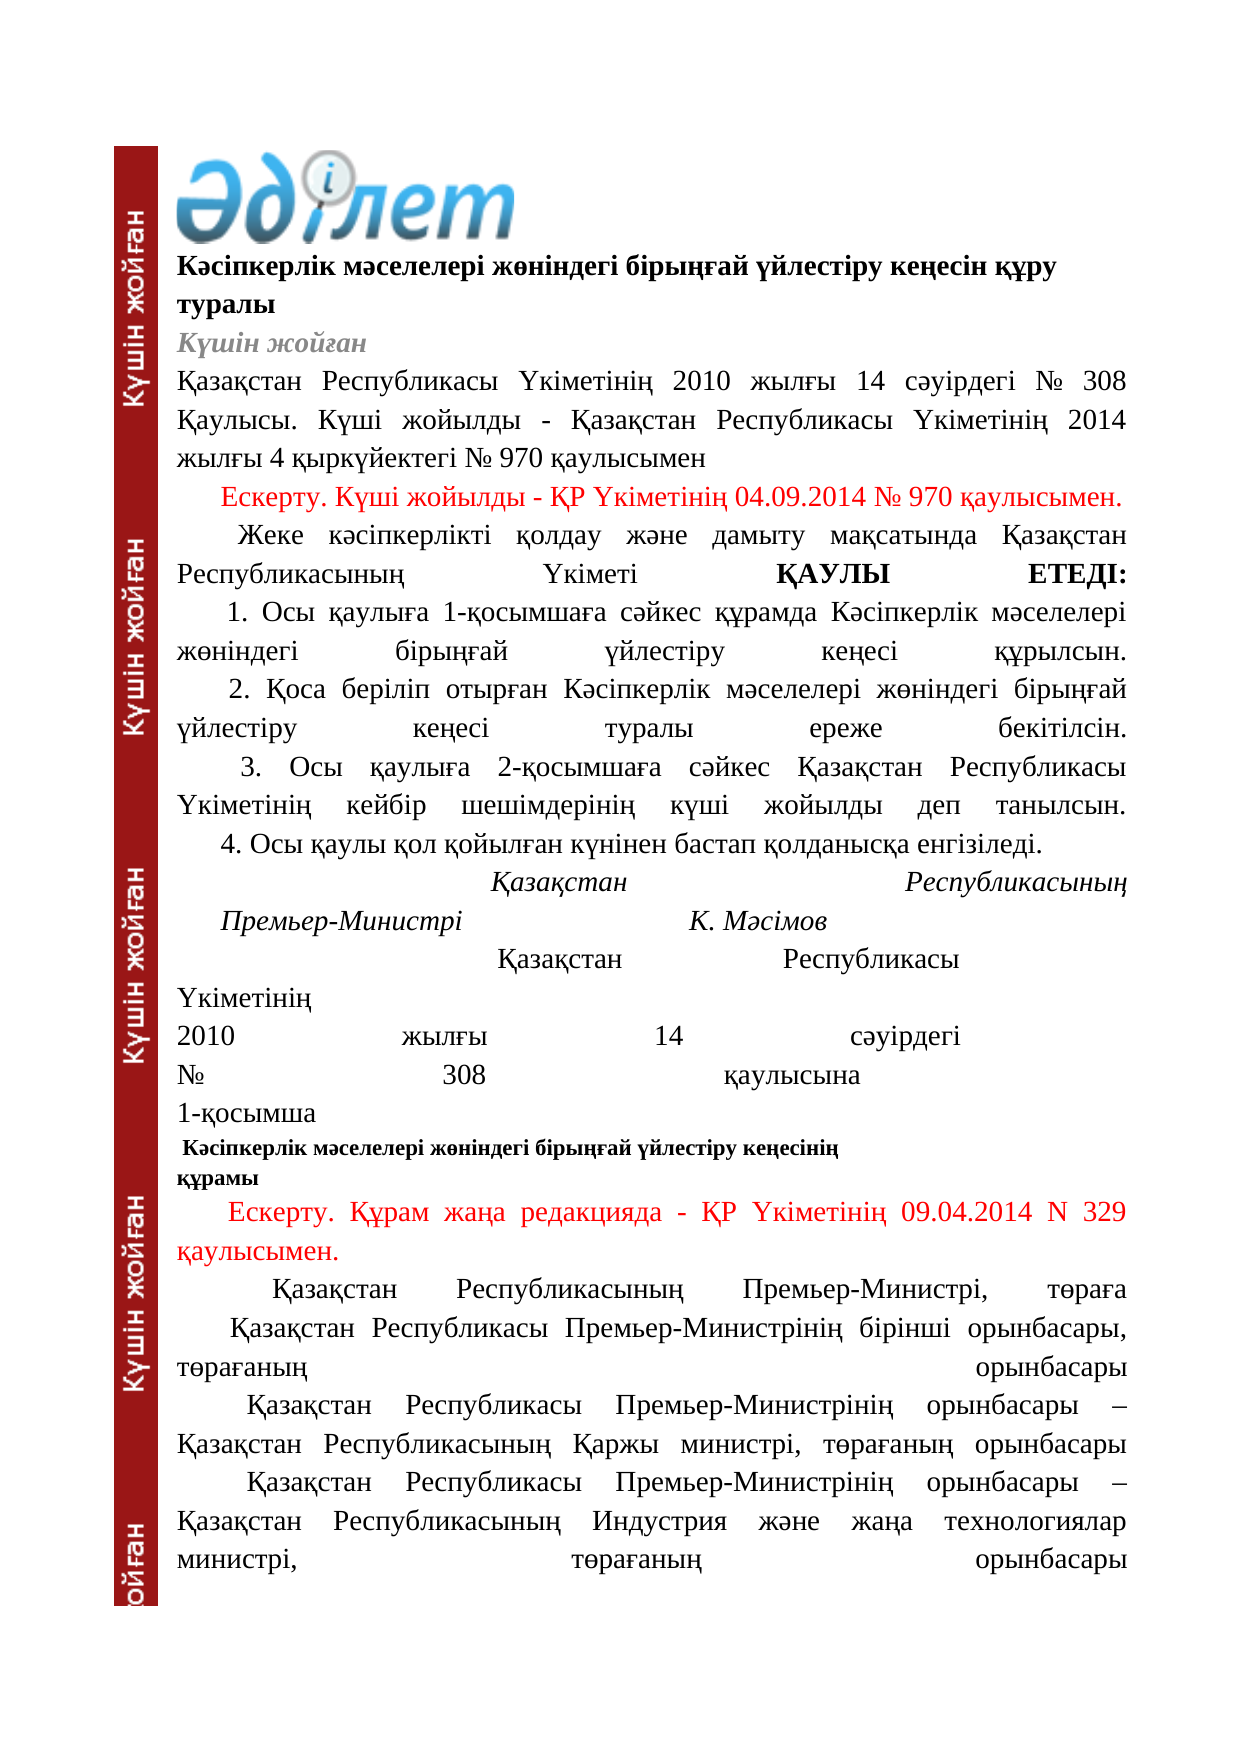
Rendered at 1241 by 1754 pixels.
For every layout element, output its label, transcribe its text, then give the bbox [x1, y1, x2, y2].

picture [114, 512, 158, 517]
picture [114, 1575, 158, 1606]
picture [114, 859, 158, 864]
text Қазақстан Республикасы Үкіметінің 2010 жылғы 14 сәуірдегі № 308 Қаулысы. Күші жойылды - Қазақстан Республикасы Үкіметінің 2014 жылғы 4 қыркүйектегі № 970 қаулысымен [112, 363, 1128, 474]
text Жеке кәсіпкерлікті қолдау және дамыту мақсатында Қазақстан Республикасының Үкіметі ҚАУЛЫ ЕТЕДІ: 1. Осы қаулыға 1-қосымшаға сәйкес құрамда Кәсіпкерлік мәселелері жөніндегі бірыңғай үйлестіру кеңесі құрылсын. 2. Қоса беріліп отырған Кәсіпкерлік мәселелері жөніндегі бірыңғай үйлестіру кеңесі туралы ереже бекітілсін. 3. Осы қаулыға 2-қосымшаға сәйкес Қазақстан Республикасы Үкіметінің кейбір шешімдерінің күші жойылды деп танылсын. 4. Осы қаулы қол қойылған күнінен бастап қолданысқа енгізіледі. [112, 517, 1128, 859]
text Ескерту. Күші жойылды - ҚР Үкіметінің 04.09.2014 № 970 қаулысымен. [112, 479, 1128, 512]
text Кәсіпкерлік мәселелері жөніндегі бірыңғай үйлестіру кеңесін құру туралы [112, 248, 1128, 320]
text Ескерту. Құрам жаңа редакцияда - ҚР Үкіметінің 09.04.2014 N 329 қаулысымен. [112, 1194, 1128, 1267]
text Күшін жойған [112, 325, 1128, 358]
picture [114, 320, 158, 325]
text Қазақстан Республикасы Үкіметінің 2010 жылғы 14 сәуірдегі № 308 қаулысына 1-қосымша [112, 941, 1128, 1129]
picture [114, 146, 158, 248]
picture [114, 474, 158, 479]
text Кәсіпкерлік мәселелері жөніндегі бірыңғай үйлестіру кеңесінің құрамы [112, 1134, 1128, 1191]
picture [114, 1267, 158, 1272]
picture [114, 936, 158, 941]
picture [176, 150, 515, 244]
picture [114, 1129, 158, 1134]
picture [114, 358, 158, 363]
text Қазақстан Республикасының Премьер-Министрі К. Мәсімов [112, 864, 1128, 936]
